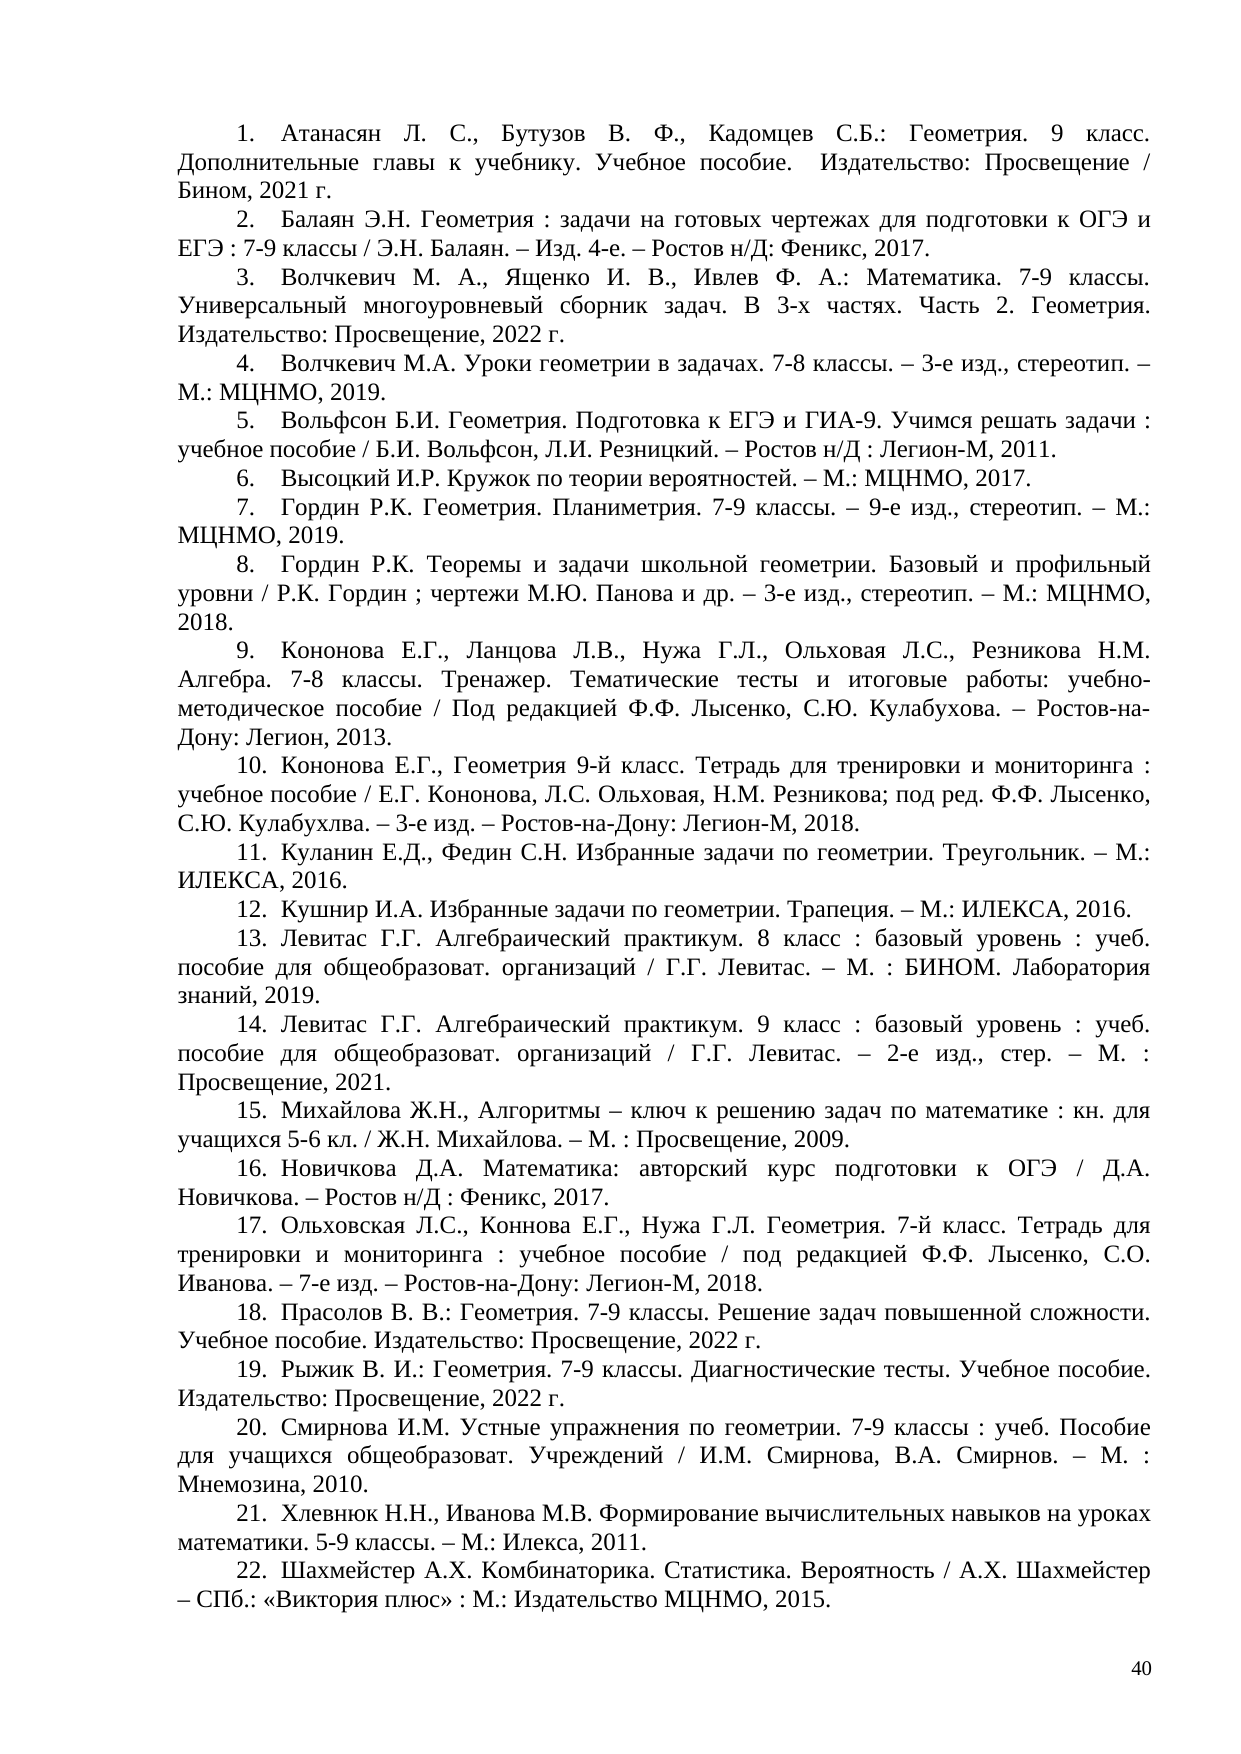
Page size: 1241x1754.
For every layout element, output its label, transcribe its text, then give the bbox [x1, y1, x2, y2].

list Вольфсон Б.И. Геометрия. Подготовка к ЕГЭ и ГИА-9. Учимся решать задачи : учебное пособие / Б.И. Вольфсон, Л.И. Резницкий. – Ростов н/Д : Легион-М, 2011. [177, 406, 1152, 463]
list Атанасян Л. С., Бутузов В. Ф., Кадомцев С.Б.: Геометрия. 9 класс. Дополнительные главы к учебнику. Учебное пособие. Издательство: Просвещение / Бином, 2021 г. [177, 118, 1152, 204]
list Рыжик В. И.: Геометрия. 7-9 классы. Диагностические тесты. Учебное пособие. Издательство: Просвещение, 2022 г. [177, 1354, 1152, 1412]
list Волчкевич М.А. Уроки геометрии в задачах. 7-8 классы. – 3-е изд., стереотип. – М.: МЦНМО, 2019. [177, 348, 1152, 406]
list Хлевнюк Н.Н., Иванова М.В. Формирование вычислительных навыков на уроках математики. 5-9 классы. – М.: Илекса, 2011. [177, 1498, 1152, 1556]
list Михайлова Ж.Н., Алгоритмы – ключ к решению задач по математике : кн. для учащихся 5-6 кл. / Ж.Н. Михайлова. – М. : Просвещение, 2009. [177, 1096, 1152, 1153]
list Левитас Г.Г. Алгебраический практикум. 9 класс : базовый уровень : учеб. пособие для общеобразоват. организаций / Г.Г. Левитас. – 2-е изд., стер. – М. : Просвещение, 2021. [177, 1009, 1152, 1096]
list Левитас Г.Г. Алгебраический практикум. 8 класс : базовый уровень : учеб. пособие для общеобразоват. организаций / Г.Г. Левитас. – М. : БИНОМ. Лаборатория знаний, 2019. [177, 923, 1152, 1009]
list Кушнир И.А. Избранные задачи по геометрии. Трапеция. – М.: ИЛЕКСА, 2016. [177, 894, 1152, 923]
list Прасолов В. В.: Геометрия. 7-9 классы. Решение задач повышенной сложности. Учебное пособие. Издательство: Просвещение, 2022 г. [177, 1297, 1152, 1354]
list Куланин Е.Д., Федин С.Н. Избранные задачи по геометрии. Треугольник. – М.: ИЛЕКСА, 2016. [177, 837, 1152, 894]
list Кононова Е.Г., Геометрия 9-й класс. Тетрадь для тренировки и мониторинга : учебное пособие / Е.Г. Кононова, Л.С. Ольховая, Н.М. Резникова; под ред. Ф.Ф. Лысенко, С.Ю. Кулабухлва. – 3-е изд. – Ростов-на-Дону: Легион-М, 2018. [177, 751, 1152, 837]
list Шахмейстер А.Х. Комбинаторика. Статистика. Вероятность / А.Х. Шахмейстер – СПб.: «Виктория плюс» : М.: Издательство МЦНМО, 2015. [177, 1556, 1152, 1613]
list Волчкевич М. А., Ященко И. В., Ивлев Ф. А.: Математика. 7-9 классы. Универсальный многоуровневый сборник задач. В 3-х частях. Часть 2. Геометрия. Издательство: Просвещение, 2022 г. [177, 262, 1152, 348]
list Смирнова И.М. Устные упражнения по геометрии. 7-9 классы : учеб. Пособие для учащихся общеобразоват. Учреждений / И.М. Смирнова, В.А. Смирнов. – М. : Мнемозина, 2010. [177, 1412, 1152, 1498]
list Ольховская Л.С., Коннова Е.Г., Нужа Г.Л. Геометрия. 7-й класс. Тетрадь для тренировки и мониторинга : учебное пособие / под редакцией Ф.Ф. Лысенко, С.О. Иванова. – 7-е изд. – Ростов-на-Дону: Легион-М, 2018. [177, 1211, 1152, 1297]
list Балаян Э.Н. Геометрия : задачи на готовых чертежах для подготовки к ОГЭ и ЕГЭ : 7-9 классы / Э.Н. Балаян. – Изд. 4-е. – Ростов н/Д: Феникс, 2017. [177, 204, 1152, 262]
list Новичкова Д.А. Математика: авторский курс подготовки к ОГЭ / Д.А. Новичкова. – Ростов н/Д : Феникс, 2017. [177, 1153, 1152, 1211]
list Гордин Р.К. Теоремы и задачи школьной геометрии. Базовый и профильный уровни / Р.К. Гордин ; чертежи М.Ю. Панова и др. – 3-е изд., стереотип. – М.: МЦНМО, 2018. [177, 549, 1152, 636]
list Высоцкий И.Р. Кружок по теории вероятностей. – М.: МЦНМО, 2017. [177, 463, 1152, 492]
list Кононова Е.Г., Ланцова Л.В., Нужа Г.Л., Ольховая Л.С., Резникова Н.М. Алгебра. 7-8 классы. Тренажер. Тематические тесты и итоговые работы: учебно-методическое пособие / Под редакцией Ф.Ф. Лысенко, С.Ю. Кулабухова. – Ростов-на-Дону: Легион, 2013. [177, 636, 1152, 751]
list Гордин Р.К. Геометрия. Планиметрия. 7-9 классы. – 9-е изд., стереотип. – М.: МЦНМО, 2019. [177, 492, 1152, 549]
